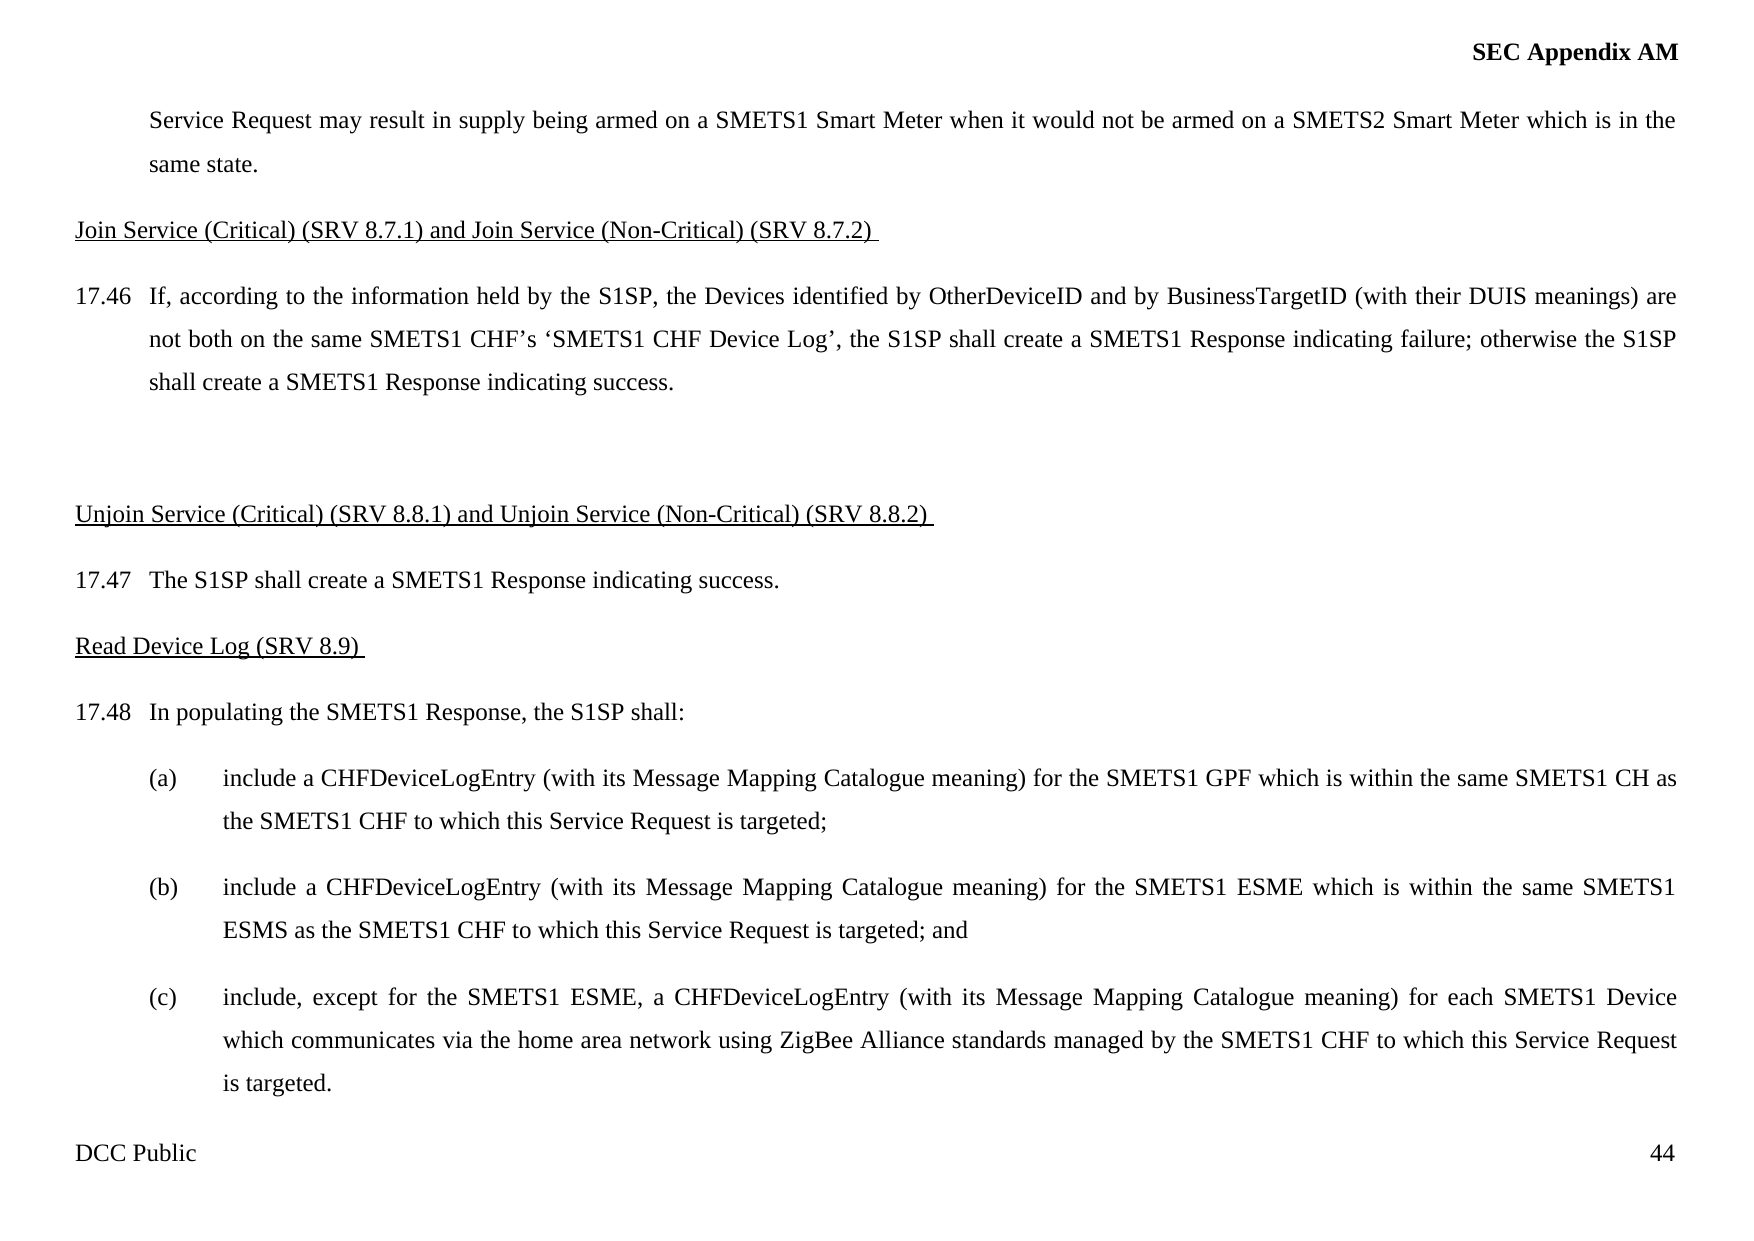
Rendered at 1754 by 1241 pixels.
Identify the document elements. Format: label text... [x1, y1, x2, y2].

subtitle include, except for the SMETS1 ESME, a CHFDeviceLogEntry (with its Message Mapping Catalogue meaning) for each SMETS1 Device which communicates via the home area network using ZigBee Alliance standards managed by the SMETS1 CHF to which this Service Request is targeted. [149, 982, 1679, 1097]
subtitle include a CHFDeviceLogEntry (with its Message Mapping Catalogue meaning) for the SMETS1 GPF which is within the same SMETS1 CH as the SMETS1 CHF to which this Service Request is targeted; [149, 763, 1679, 835]
subtitle Read Device Log (SRV 8.9) [75, 631, 1679, 660]
subtitle The S1SP shall create a SMETS1 Response indicating success. [75, 565, 1679, 594]
subtitle Unjoin Service (Critical) (SRV 8.8.1) and Unjoin Service (Non-Critical) (SRV 8.8.2) [75, 499, 1679, 528]
subtitle If, according to the information held by the S1SP, the Devices identified by OtherDeviceID and by BusinessTargetID (with their DUIS meanings) are not both on the same SMETS1 CHF’s ‘SMETS1 CHF Device Log’, the S1SP shall create a SMETS1 Response indicating failure; otherwise the S1SP shall create a SMETS1 Response indicating success. [75, 281, 1679, 396]
subtitle Join Service (Critical) (SRV 8.7.1) and Join Service (Non-Critical) (SRV 8.7.2) [75, 215, 1679, 243]
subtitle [75, 106, 1679, 177]
subtitle include a CHFDeviceLogEntry (with its Message Mapping Catalogue meaning) for the SMETS1 ESME which is within the same SMETS1 ESMS as the SMETS1 CHF to which this Service Request is targeted; and [149, 872, 1679, 944]
subtitle In populating the SMETS1 Response, the S1SP shall: [75, 697, 1679, 726]
